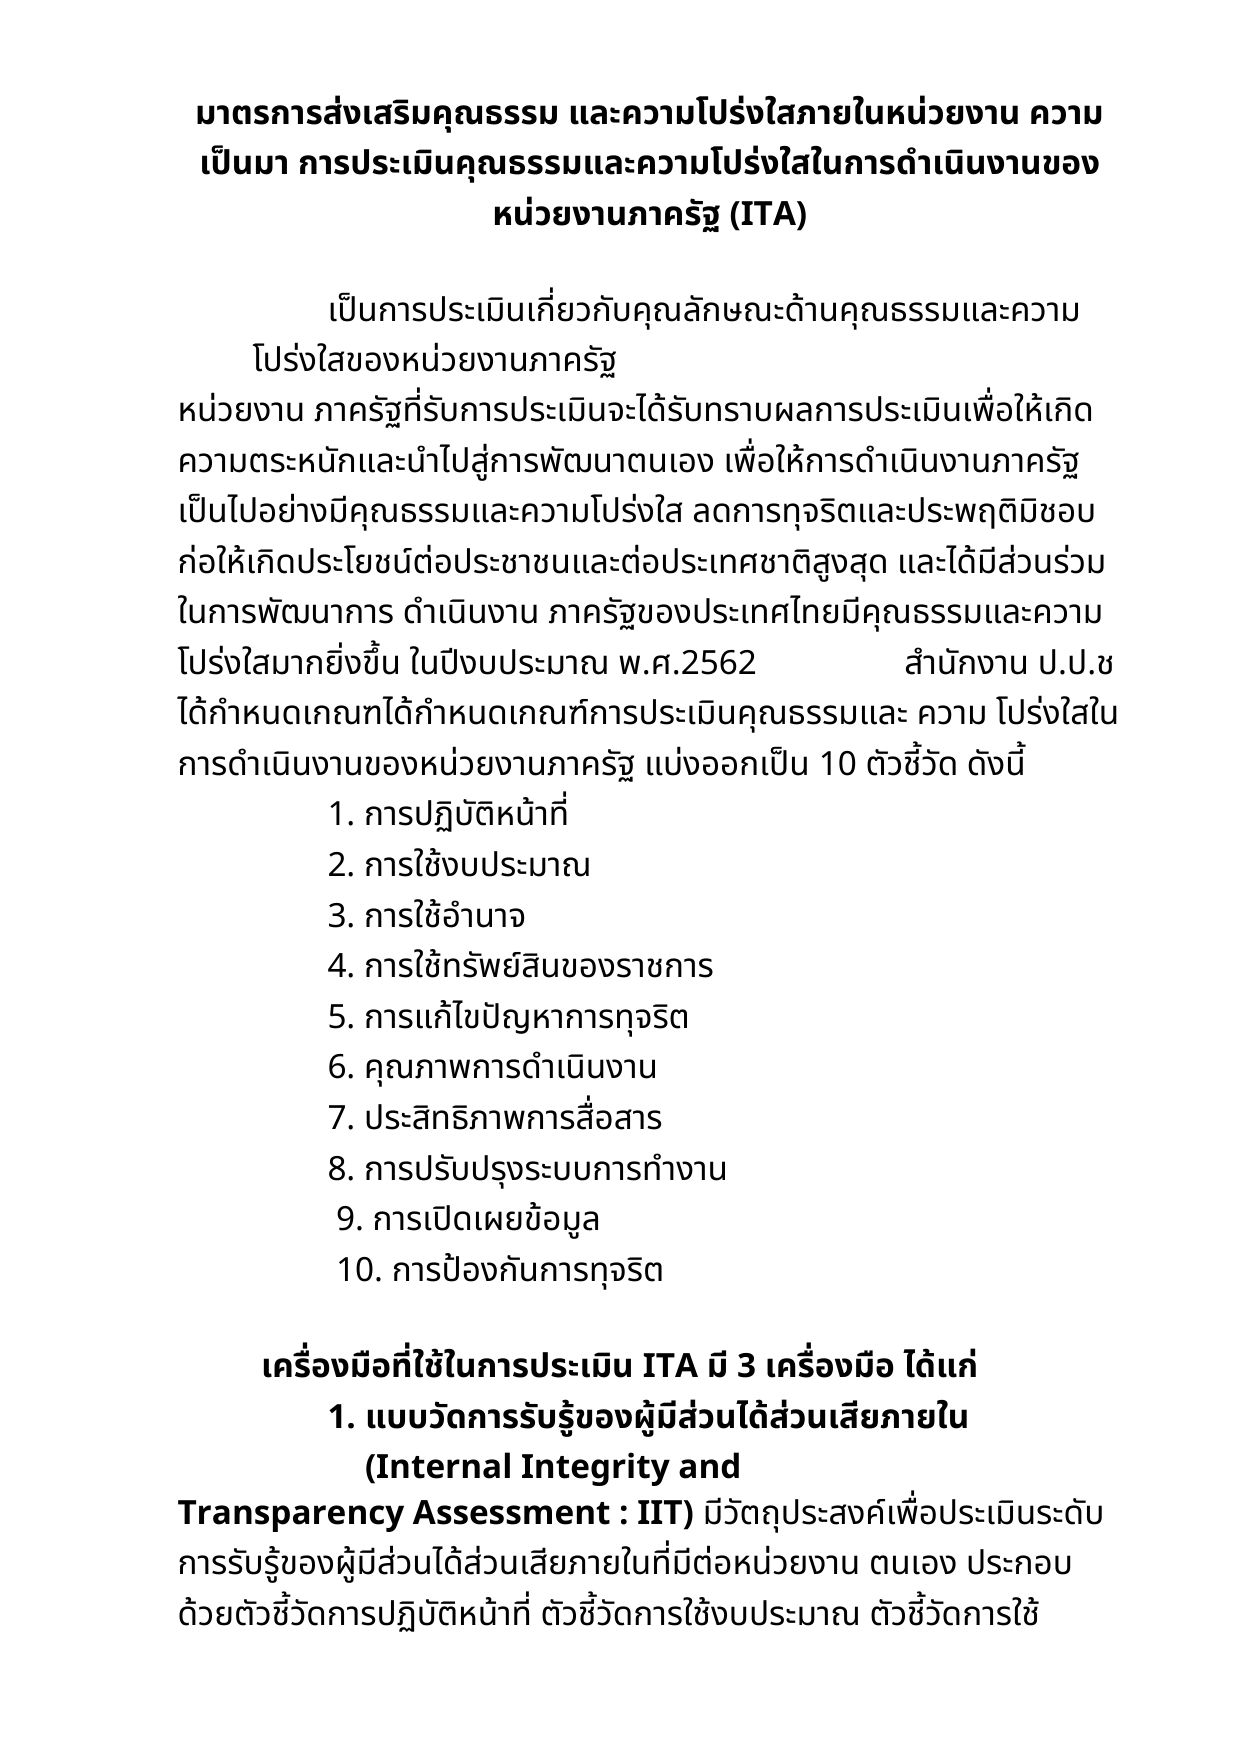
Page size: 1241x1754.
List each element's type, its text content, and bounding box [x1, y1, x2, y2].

text 5. การแก้ไขปัญหาการทุจริต [327, 993, 1122, 1043]
text เป็นการประเมินเกี่ยวกับคุณลักษณะด้านคุณธรรมและความโปร่งใสของหน่วยงานภาครัฐ [252, 286, 1122, 386]
text 9. การเปิดเผยข้อมูล [327, 1195, 1122, 1246]
text 8. การปรับปรุงระบบการทำงาน [327, 1144, 1122, 1195]
text 7. ประสิทธิภาพการสื่อสาร [327, 1094, 1122, 1144]
text 10. การป้องกันการทุจริต [327, 1246, 1122, 1296]
text 4. การใช้ทรัพย์สินของราชการ [327, 942, 1122, 993]
text 6. คุณภาพการดำเนินงาน [327, 1043, 1122, 1094]
list แบบวัดการรับรู้ของผู้มีส่วนได้ส่วนเสียภายใน (Internal Integrity and [327, 1392, 1122, 1488]
text หน่วยงาน ภาครัฐที่รับการประเมินจะได้รับทราบผลการประเมินเพื่อให้เกิดความตระหนักและนำไปสู่การพัฒนาตนเอง เพื่อให้การดำเนินงานภาครัฐเป็นไปอย่างมีคุณธรรมและความโปร่งใส ลดการทุจริตและประพฤติมิชอบ ก่อให้เกิดประโยชน์ต่อประชาชนและต่อประเทศชาติสูงสุด และได้มีส่วนร่วมในการพัฒนาการ ดำเนินงาน ภาครัฐของประเทศไทยมีคุณธรรมและความโปร่งใสมากยิ่งขึ้น ในปีงบประมาณ พ.ศ.2562 สำนักงาน ป.ป.ช ได้กำหนดเกณฑได้กำหนดเกณฑ์การประเมินคุณธรรมและ ความ โปร่งใสในการดำเนินงานของหน่วยงานภาครัฐ แบ่งออกเป็น 10 ตัวชี้วัด ดังนี้ [177, 386, 1122, 790]
text มาตรการส่งเสริมคุณธรรม และความโปร่งใสภายในหน่วยงาน ความเป็นมา การประเมินคุณธรรมและความโปร่งใสในการดำเนินงานของหน่วยงานภาครัฐ (ITA) [177, 89, 1122, 240]
text 3. การใช้อำนาจ [327, 891, 1122, 942]
text 2. การใช้งบประมาณ [327, 841, 1122, 891]
text เครื่องมือที่ใช้ในการประเมิน ITA มี 3 เครื่องมือ ได้แก่ [177, 1342, 1122, 1392]
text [177, 1488, 1122, 1640]
text 1. การปฏิบัติหน้าที่ [327, 790, 1122, 841]
